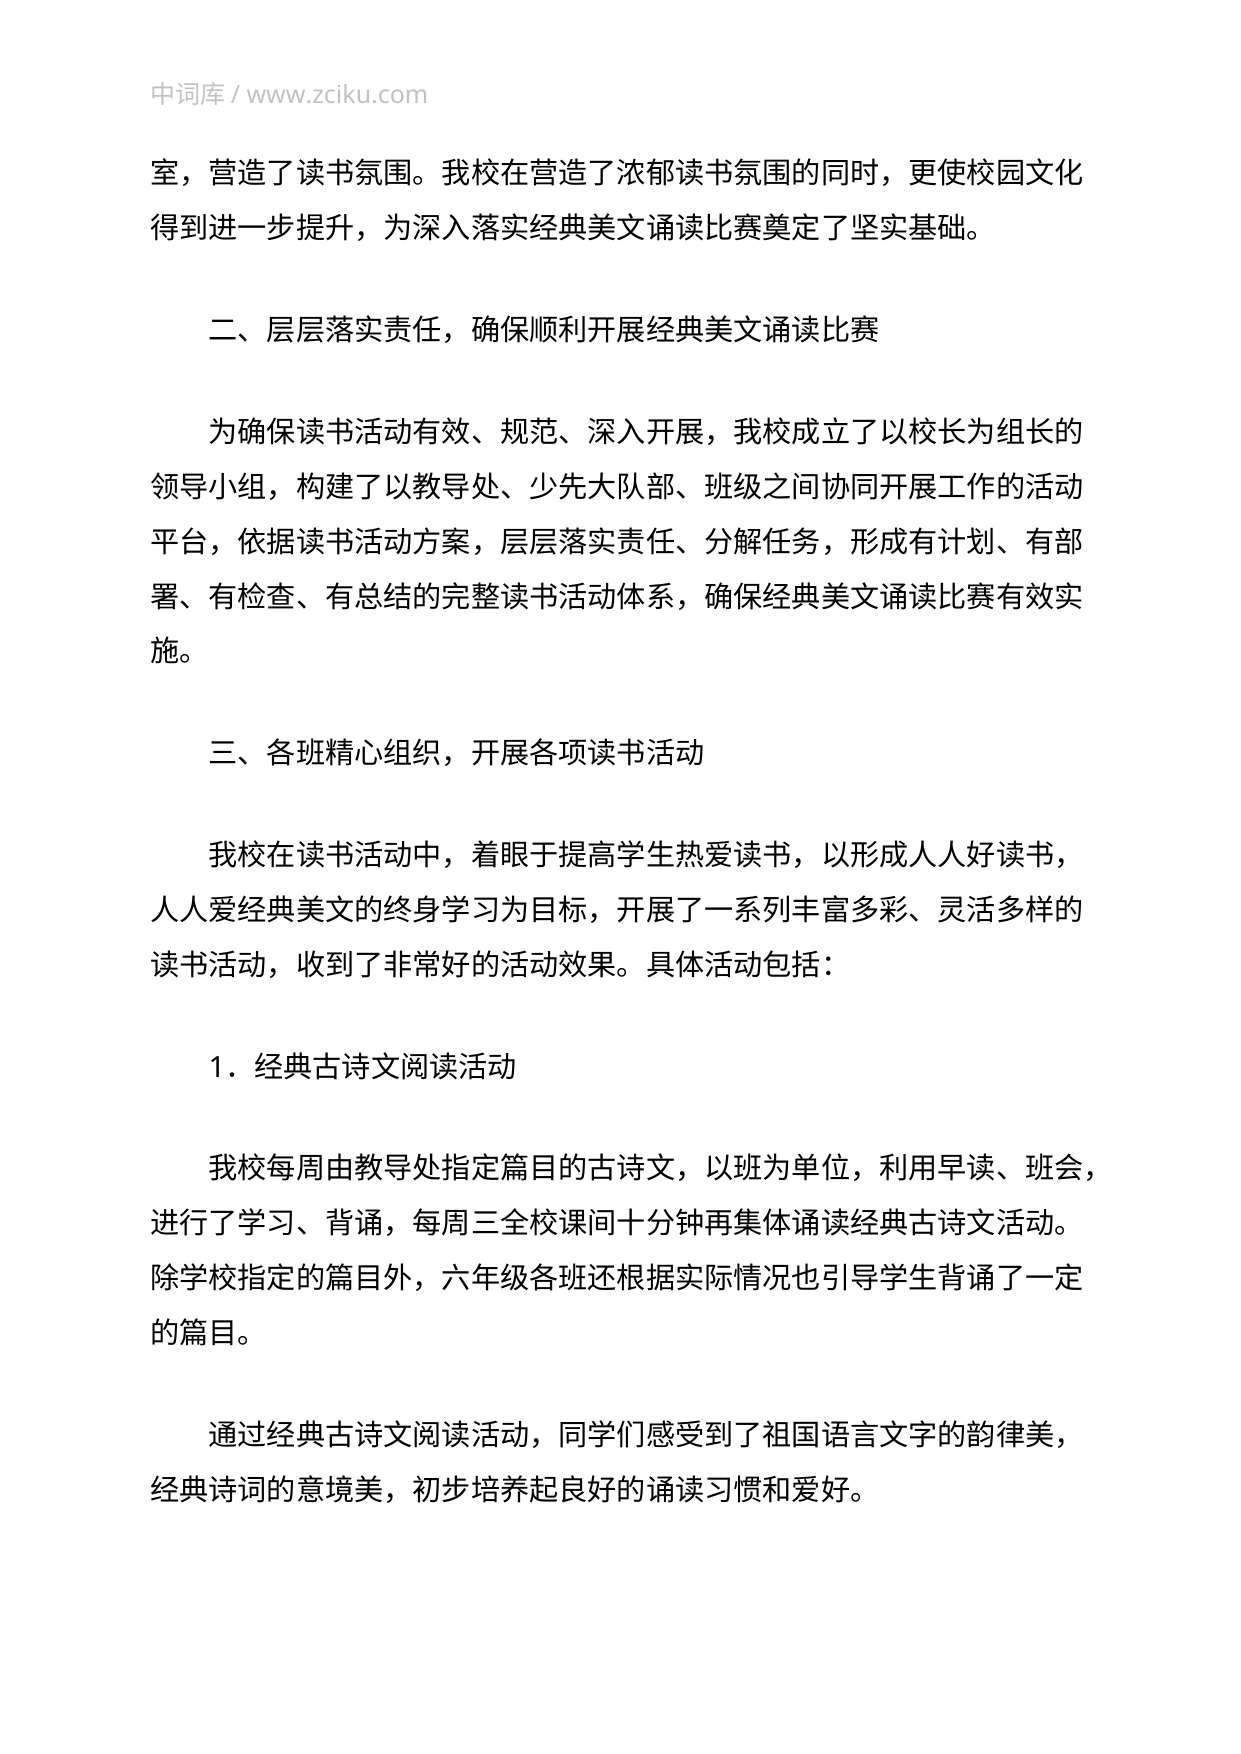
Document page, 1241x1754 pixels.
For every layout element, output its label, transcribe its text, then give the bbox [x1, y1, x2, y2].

text 1．经典古诗文阅读活动 [150, 1043, 1090, 1086]
text 二、层层落实责任，确保顺利开展经典美文诵读比赛 [150, 307, 1090, 349]
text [150, 150, 1090, 247]
text 通过经典古诗文阅读活动，同学们感受到了祖国语言文字的韵律美，经典诗词的意境美，初步培养起良好的诵读习惯和爱好。 [150, 1412, 1090, 1509]
text 我校在读书活动中，着眼于提高学生热爱读书，以形成人人好读书，人人爱经典美文的终身学习为目标，开展了一系列丰富多彩、灵活多样的读书活动，收到了非常好的活动效果。具体活动包括： [150, 832, 1090, 984]
text 为确保读书活动有效、规范、深入开展，我校成立了以校长为组长的领导小组，构建了以教导处、少先大队部、班级之间协同开展工作的活动平台，依据读书活动方案，层层落实责任、分解任务，形成有计划、有部署、有检查、有总结的完整读书活动体系，确保经典美文诵读比赛有效实施。 [150, 408, 1090, 670]
text 三、各班精心组织，开展各项读书活动 [150, 730, 1090, 772]
text 我校每周由教导处指定篇目的古诗文，以班为单位，利用早读、班会，进行了学习、背诵，每周三全校课间十分钟再集体诵读经典古诗文活动。除学校指定的篇目外，六年级各班还根据实际情况也引导学生背诵了一定的篇目。 [150, 1145, 1090, 1352]
